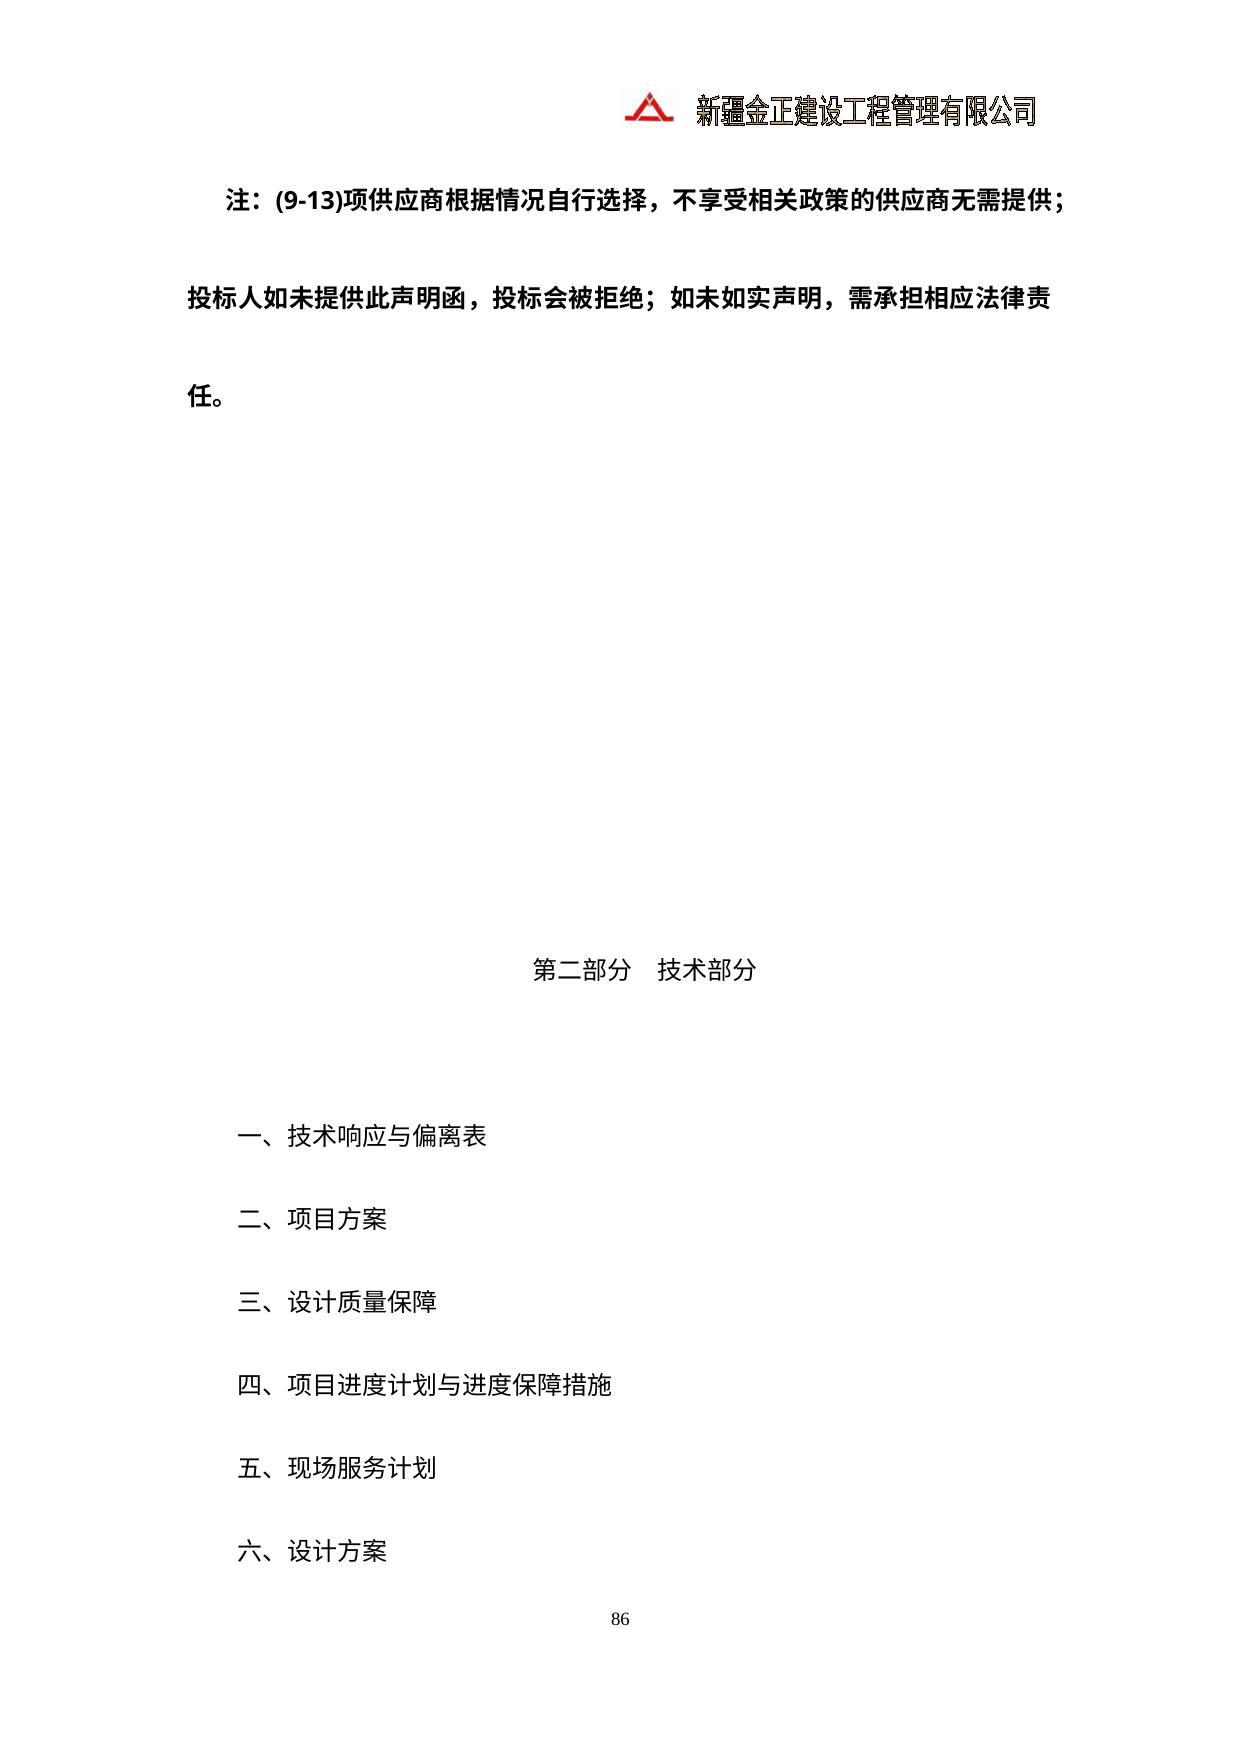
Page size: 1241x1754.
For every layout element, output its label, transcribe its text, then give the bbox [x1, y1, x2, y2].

picture [897, 118, 911, 125]
picture [897, 109, 910, 115]
picture [733, 100, 742, 108]
picture [802, 96, 816, 121]
text 一、技术响应与偏离表 [187, 1102, 1053, 1167]
picture [894, 104, 913, 109]
picture [1003, 97, 1012, 109]
picture [620, 89, 678, 125]
picture [917, 98, 924, 122]
list 技术部分 [187, 936, 1053, 1001]
picture [747, 96, 768, 107]
picture [711, 107, 719, 125]
picture [747, 106, 767, 124]
text 二、项目方案 [187, 1185, 1053, 1250]
text 六、设计方案 [187, 1517, 1053, 1582]
picture [801, 120, 816, 125]
picture [991, 96, 998, 110]
picture [794, 116, 800, 124]
picture [878, 97, 888, 107]
picture [844, 99, 865, 123]
text 五、现场服务计划 [187, 1434, 1053, 1499]
picture [924, 97, 938, 124]
picture [722, 104, 729, 111]
picture [942, 102, 959, 125]
picture [698, 104, 709, 125]
picture [1015, 98, 1034, 125]
picture [942, 95, 962, 102]
picture [1017, 109, 1027, 122]
picture [827, 115, 840, 125]
picture [992, 106, 1011, 125]
picture [828, 109, 840, 114]
picture [732, 113, 742, 121]
text 三、设计质量保障 [187, 1268, 1053, 1333]
text 注：(9-13)项供应商根据情况自行选择，不享受相关政策的供应商无需提供；投标人如未提供此声明函，投标会被拒绝；如未如实声明，需承担相应法律责任。 [187, 162, 1053, 422]
text 四、项目进度计划与进度保障措施 [187, 1351, 1053, 1416]
picture [771, 98, 792, 124]
picture [820, 106, 827, 124]
picture [868, 96, 877, 125]
picture [975, 97, 985, 125]
